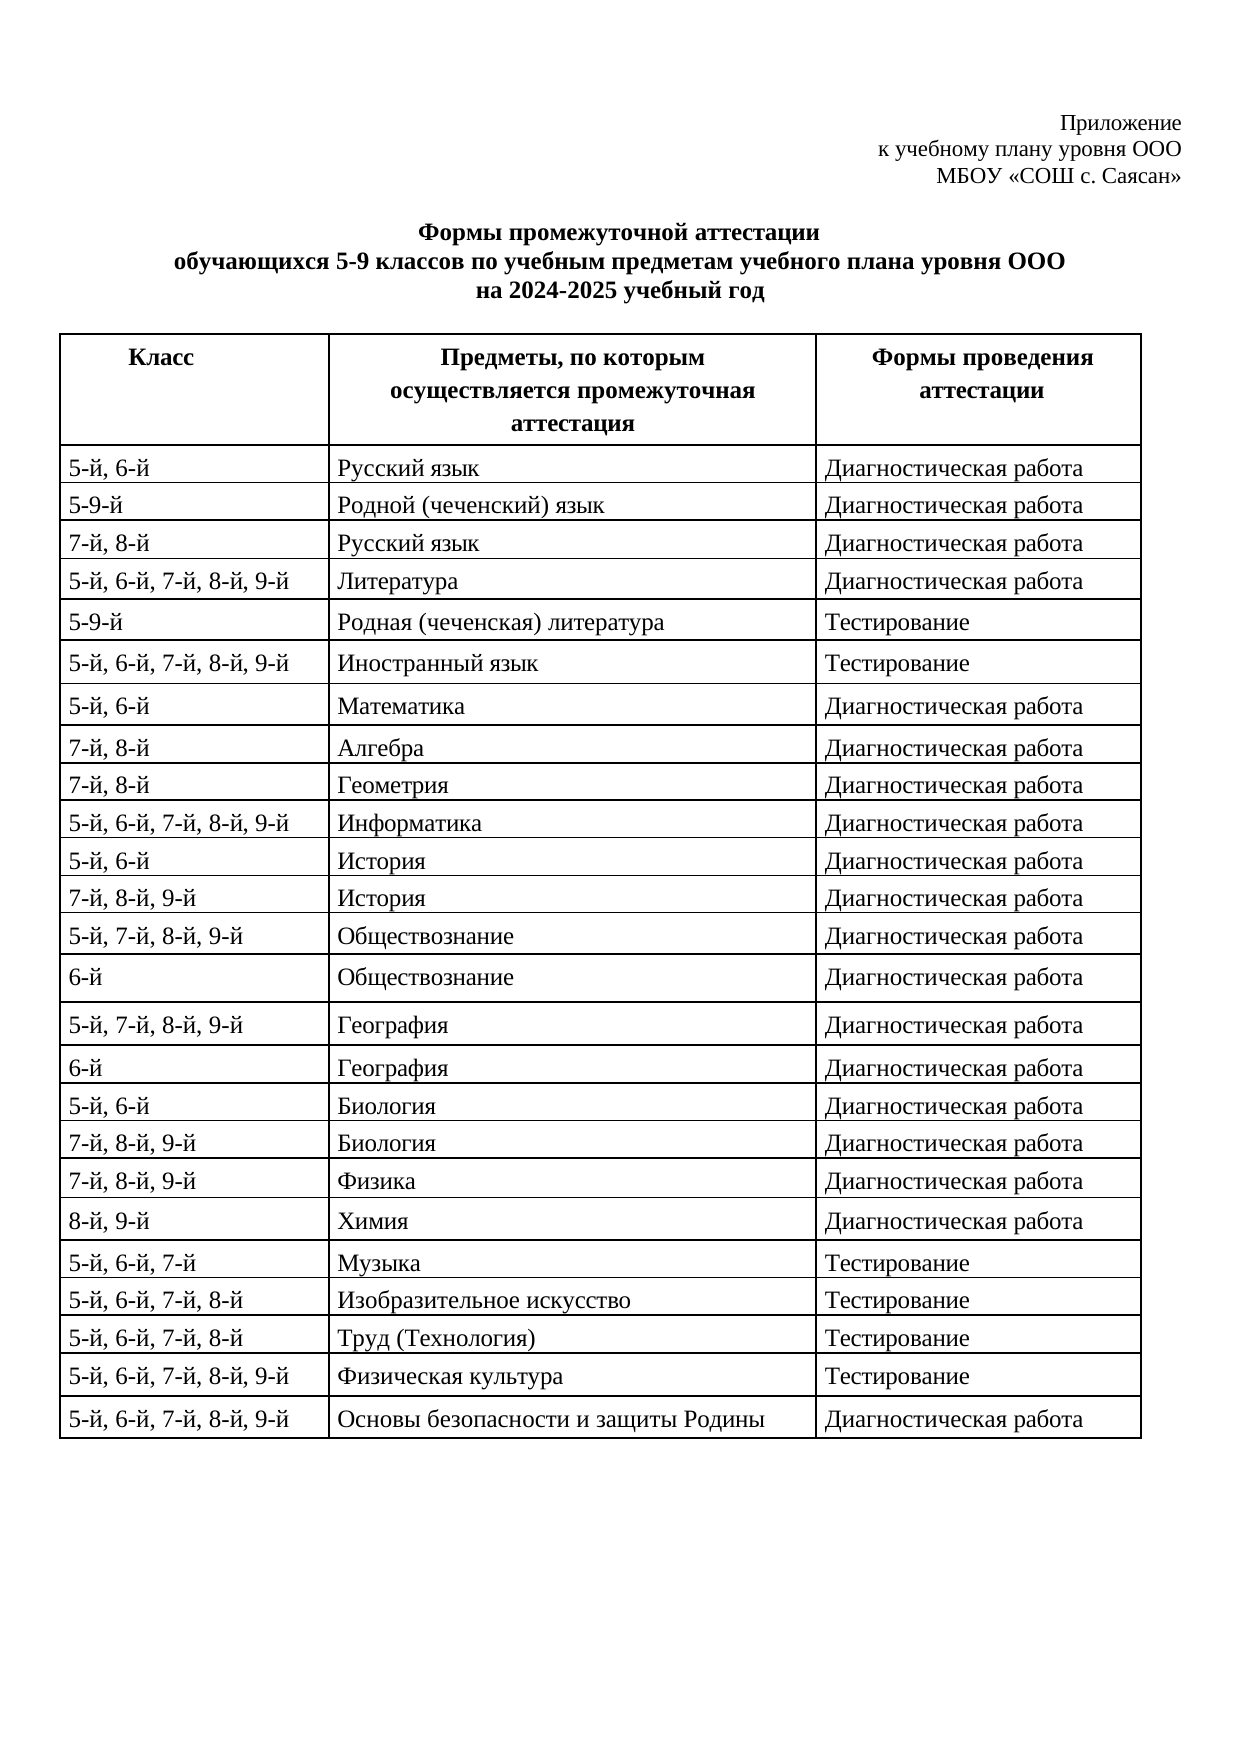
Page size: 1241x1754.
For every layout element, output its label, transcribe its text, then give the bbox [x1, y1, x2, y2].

table_cell Биология [330, 1121, 815, 1157]
table_cell Диагностическая работа [817, 1084, 1140, 1120]
table_cell 5-й, 6-й, 7-й, 8-й, 9-й [61, 559, 328, 598]
table_header Предметы, по которым осуществляется промежуточная аттестация [330, 335, 815, 444]
table_cell 7-й, 8-й [61, 764, 328, 799]
table_cell Диагностическая работа [817, 1046, 1140, 1082]
table_cell 5-й, 6-й, 7-й [61, 1241, 328, 1277]
table_cell Диагностическая работа [817, 1121, 1140, 1157]
table_cell Литература [330, 559, 815, 598]
table_cell Информатика [330, 801, 815, 837]
table_cell Тестирование [817, 1354, 1140, 1395]
table_cell Изобразительное искусство [330, 1278, 815, 1314]
table_cell Диагностическая работа [817, 521, 1140, 557]
table_cell Физика [330, 1159, 815, 1197]
table_cell История [330, 838, 815, 874]
table_cell Русский язык [330, 521, 815, 557]
table_cell Диагностическая работа [817, 764, 1140, 799]
table_cell Родная (чеченская) литература [330, 600, 815, 639]
table_cell 5-9-й [61, 483, 328, 519]
table_cell Математика [330, 684, 815, 724]
table_cell 5-й, 6-й, 7-й, 8-й [61, 1278, 328, 1314]
table_cell Диагностическая работа [817, 1397, 1140, 1437]
table_cell Диагностическая работа [817, 801, 1140, 837]
table_header Формы проведения аттестации [817, 335, 1140, 444]
table_header Диагностическая работа [817, 955, 1140, 1001]
table_cell История [330, 876, 815, 912]
table_cell Диагностическая работа [817, 1003, 1140, 1044]
table_cell 5-й, 7-й, 8-й, 9-й [61, 913, 328, 953]
table_cell Тестирование [817, 600, 1140, 639]
table_cell 7-й, 8-й [61, 726, 328, 762]
table_cell Диагностическая работа [817, 446, 1140, 482]
table_cell 5-й, 6-й, 7-й, 8-й, 9-й [61, 1354, 328, 1395]
table_cell Физическая культура [330, 1354, 815, 1395]
table_cell Русский язык [330, 446, 815, 482]
table_cell Тестирование [817, 1316, 1140, 1352]
table_cell 5-й, 7-й, 8-й, 9-й [61, 1003, 328, 1044]
table_cell Иностранный язык [330, 641, 815, 682]
table_cell 8-й, 9-й [61, 1198, 328, 1239]
table_cell Алгебра [330, 726, 815, 762]
text Формы промежуточной аттестации [418, 217, 821, 246]
table_cell 7-й, 8-й, 9-й [61, 1159, 328, 1197]
table_cell Родной (чеченский) язык [330, 483, 815, 519]
text Приложение к учебному плану уровня ООО МБОУ «СОШ с. Саясан» [877, 109, 1182, 188]
table_cell Диагностическая работа [817, 913, 1140, 953]
table_cell Диагностическая работа [817, 483, 1140, 519]
table_cell 7-й, 8-й, 9-й [61, 876, 328, 912]
table_cell 5-9-й [61, 600, 328, 639]
table_cell Тестирование [817, 1278, 1140, 1314]
table_cell Основы безопасности и защиты Родины [330, 1397, 815, 1437]
table_cell Диагностическая работа [817, 1198, 1140, 1239]
table_cell Тестирование [817, 1241, 1140, 1277]
table_header Класс [61, 335, 328, 444]
table_cell 5-й, 6-й, 7-й, 8-й, 9-й [61, 1397, 328, 1437]
table_cell Труд (Технология) [330, 1316, 815, 1352]
table_cell 7-й, 8-й, 9-й [61, 1121, 328, 1157]
text обучающихся 5-9 классов по учебным предметам учебного плана уровня ООО на 2024-2025 учебный год [174, 246, 1087, 303]
table_cell 5-й, 6-й [61, 838, 328, 874]
table_cell Диагностическая работа [817, 726, 1140, 762]
table_cell Тестирование [817, 641, 1140, 682]
table_cell 5-й, 6-й, 7-й, 8-й, 9-й [61, 801, 328, 837]
table_cell Химия [330, 1198, 815, 1239]
table_cell Музыка [330, 1241, 815, 1277]
table_cell Диагностическая работа [817, 1159, 1140, 1197]
table_cell 5-й, 6-й, 7-й, 8-й [61, 1316, 328, 1352]
table_cell 5-й, 6-й [61, 1084, 328, 1120]
table_cell 6-й [61, 1046, 328, 1082]
table_cell Обществознание [330, 913, 815, 953]
table_cell Биология [330, 1084, 815, 1120]
table_cell 5-й, 6-й [61, 684, 328, 724]
table_cell Геометрия [330, 764, 815, 799]
table_cell География [330, 1003, 815, 1044]
table_cell 5-й, 6-й [61, 446, 328, 482]
table_cell Диагностическая работа [817, 559, 1140, 598]
table_cell 5-й, 6-й, 7-й, 8-й, 9-й [61, 641, 328, 682]
table_cell Диагностическая работа [817, 684, 1140, 724]
table_cell Диагностическая работа [817, 838, 1140, 874]
table_cell География [330, 1046, 815, 1082]
table_cell Диагностическая работа [817, 876, 1140, 912]
table_cell 7-й, 8-й [61, 521, 328, 557]
table_header 6-й [61, 955, 328, 1001]
table_header Обществознание [330, 955, 815, 1001]
